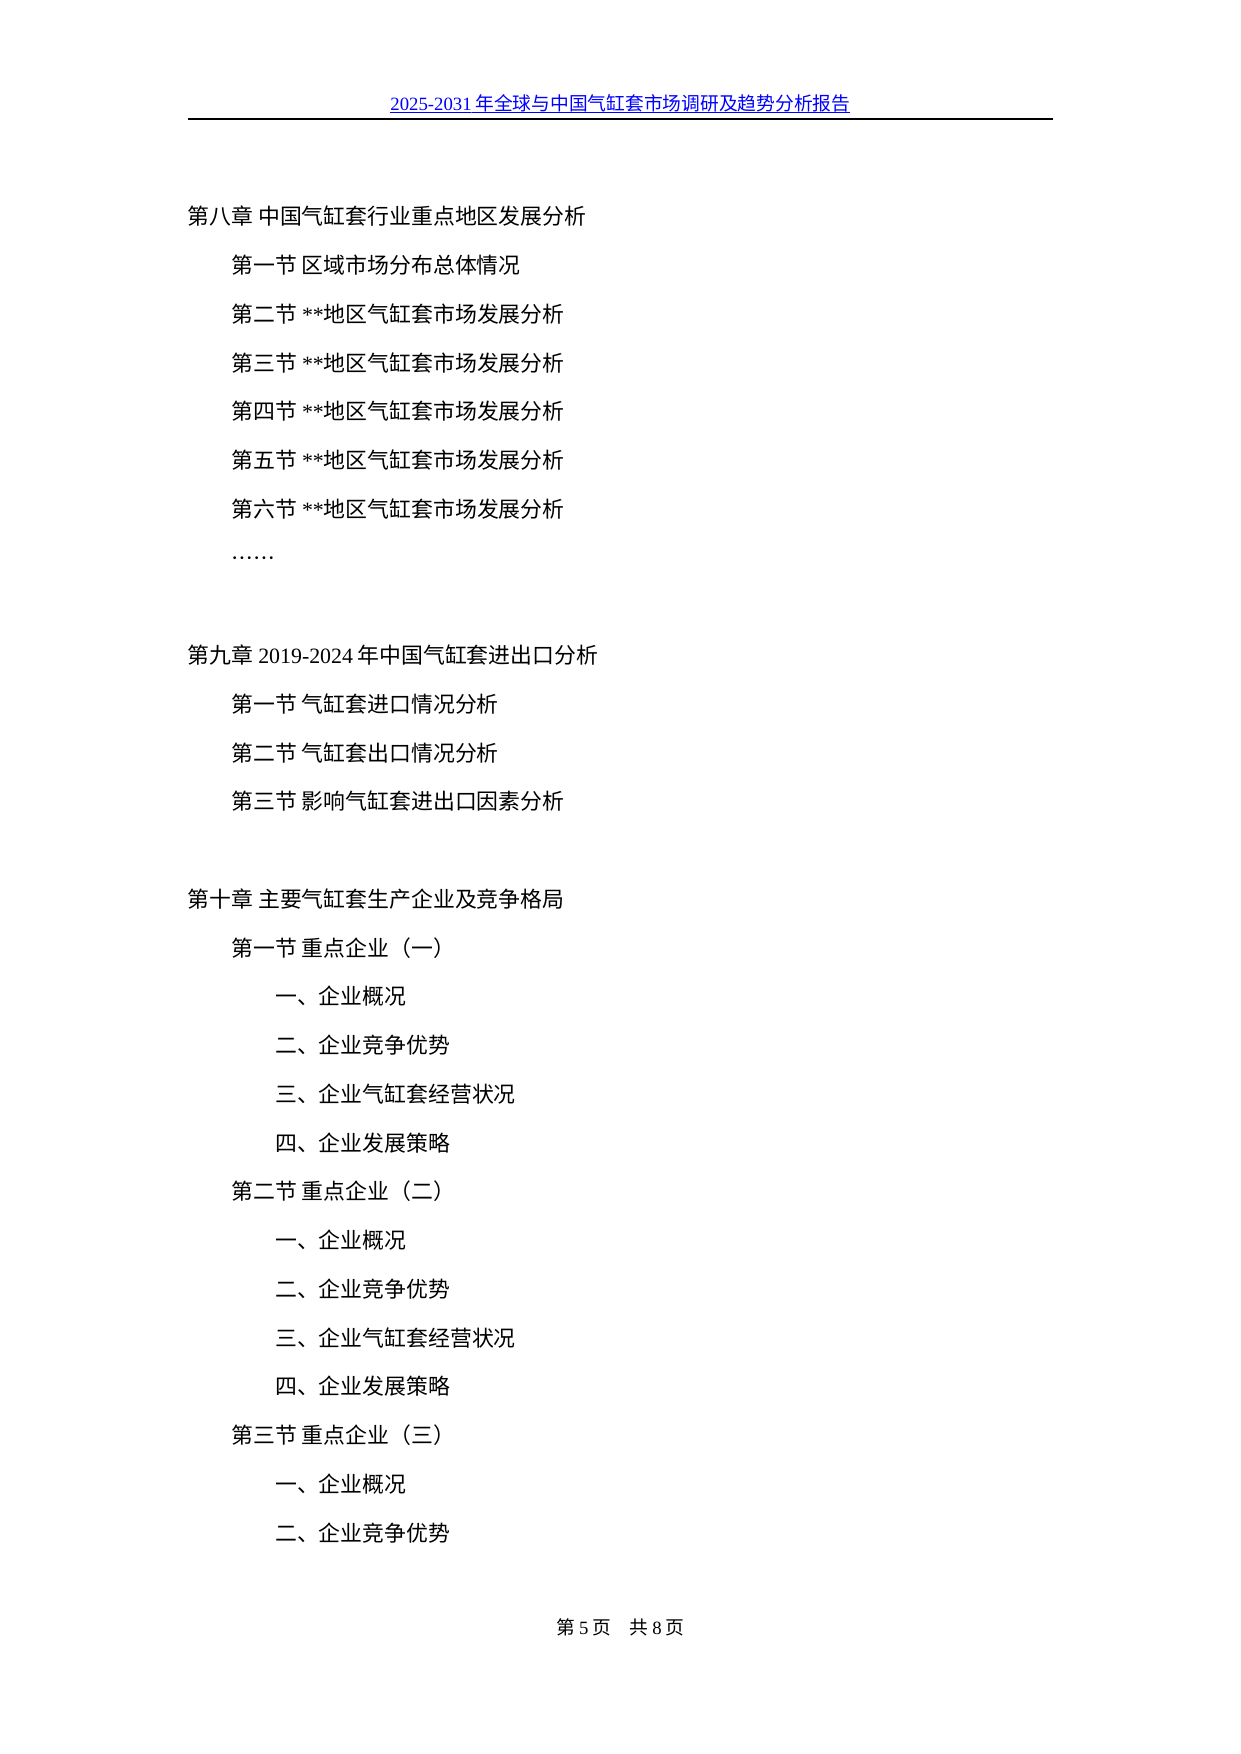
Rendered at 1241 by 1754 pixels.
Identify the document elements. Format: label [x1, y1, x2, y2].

text [187, 150, 1053, 1548]
